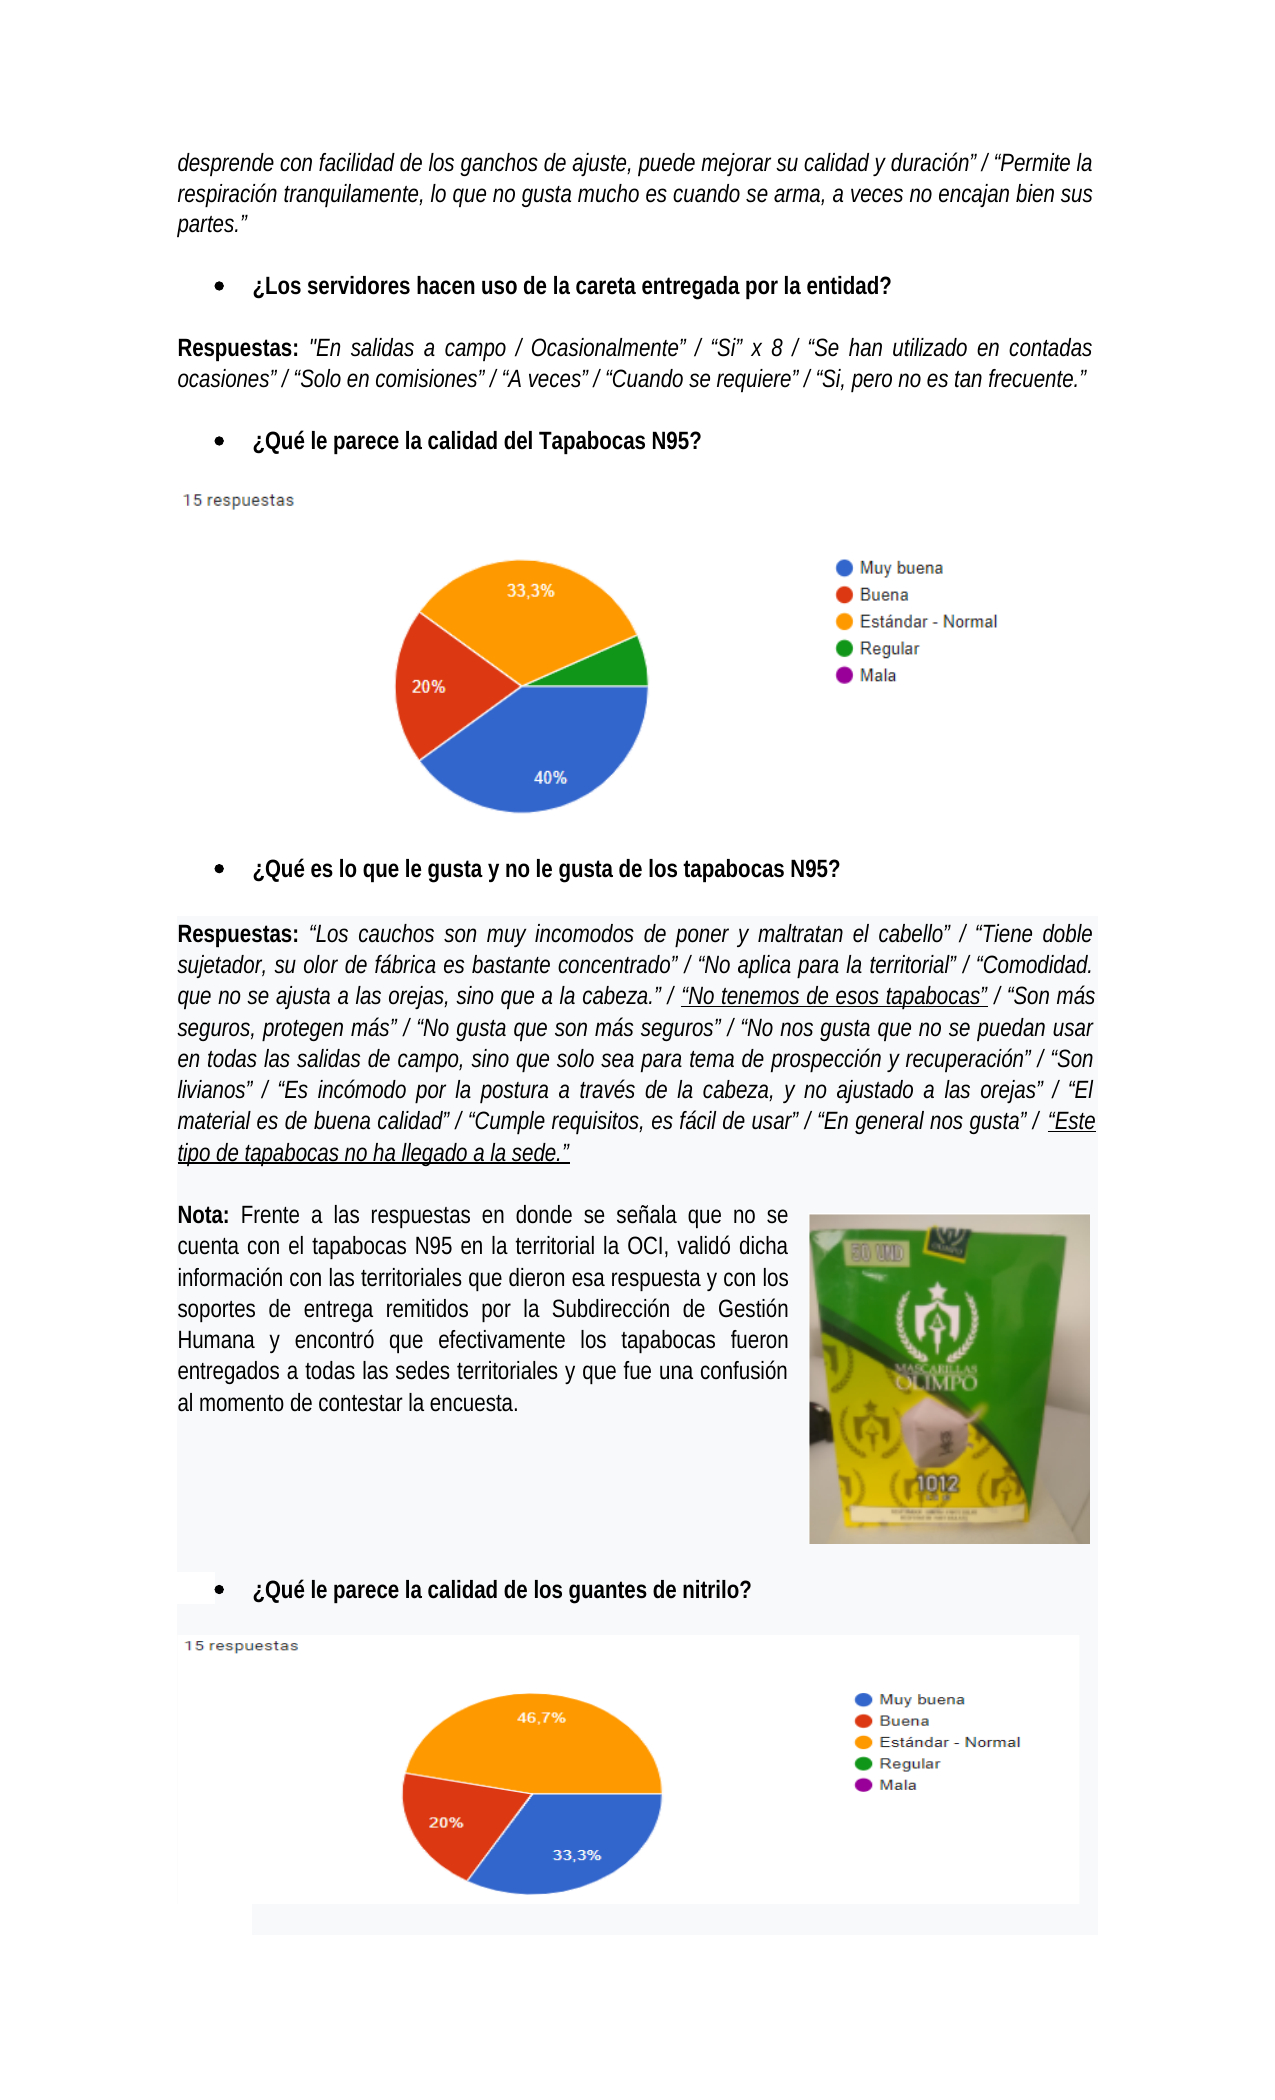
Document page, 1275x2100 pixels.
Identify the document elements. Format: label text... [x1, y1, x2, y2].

picture [177, 488, 1063, 821]
picture [177, 1635, 1080, 1904]
text Respuestas: "En salidas a campo / Ocasionalmente” / “Si” x 8 / “Se han utilizado en contadas ocasiones” / “Solo en comisiones” / “A veces” / “Cuando se requiere” / “Si, pero no es tan frecuente.” [177, 333, 1098, 393]
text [177, 148, 1098, 238]
list ¿Qué es lo que le gusta y no le gusta de los tapabocas N95? [215, 854, 1098, 883]
list ¿Qué le parece la calidad de los guantes de nitrilo? [215, 1572, 1098, 1604]
text Nota: Frente a las respuestas en donde se señala que no se cuenta con el tapabocas N95 en la territorial la OCI, validó dicha información con las territoriales que dieron esa respuesta y con los soportes de entrega remitidos por la Subdirección de Gestión Humana y encontró que efectivamente los tapabocas fueron entregados a todas las sedes territoriales y que fue una confusión al momento de contestar la encuesta. [177, 1197, 1098, 1416]
list ¿Los servidores hacen uso de la careta entregada por la entidad? [215, 271, 1098, 300]
list ¿Qué le parece la calidad del Tapabocas N95? [215, 426, 1098, 455]
text Respuestas: “Los cauchos son muy incomodos de poner y maltratan el cabello” / “Tiene doble sujetador, su olor de fábrica es bastante concentrado” / “No aplica para la territorial” / “Comodidad. que no se ajusta a las orejas, sino que a la cabeza.” / “No tenemos de esos tapabocas” / “Son más seguros, protegen más” / “No gusta que son más seguros” / “No nos gusta que no se puedan usar en todas las salidas de campo, sino que solo sea para tema de prospección y recuperación” / “Son livianos” / “Es incómodo por la postura a través de la cabeza, y no ajustado a las orejas” / “El material es de buena calidad” / “Cumple requisitos, es fácil de usar” / “En general nos gusta” / “Este tipo de tapabocas no ha llegado a la sede.” [177, 916, 1098, 1166]
picture [808, 1213, 1090, 1544]
